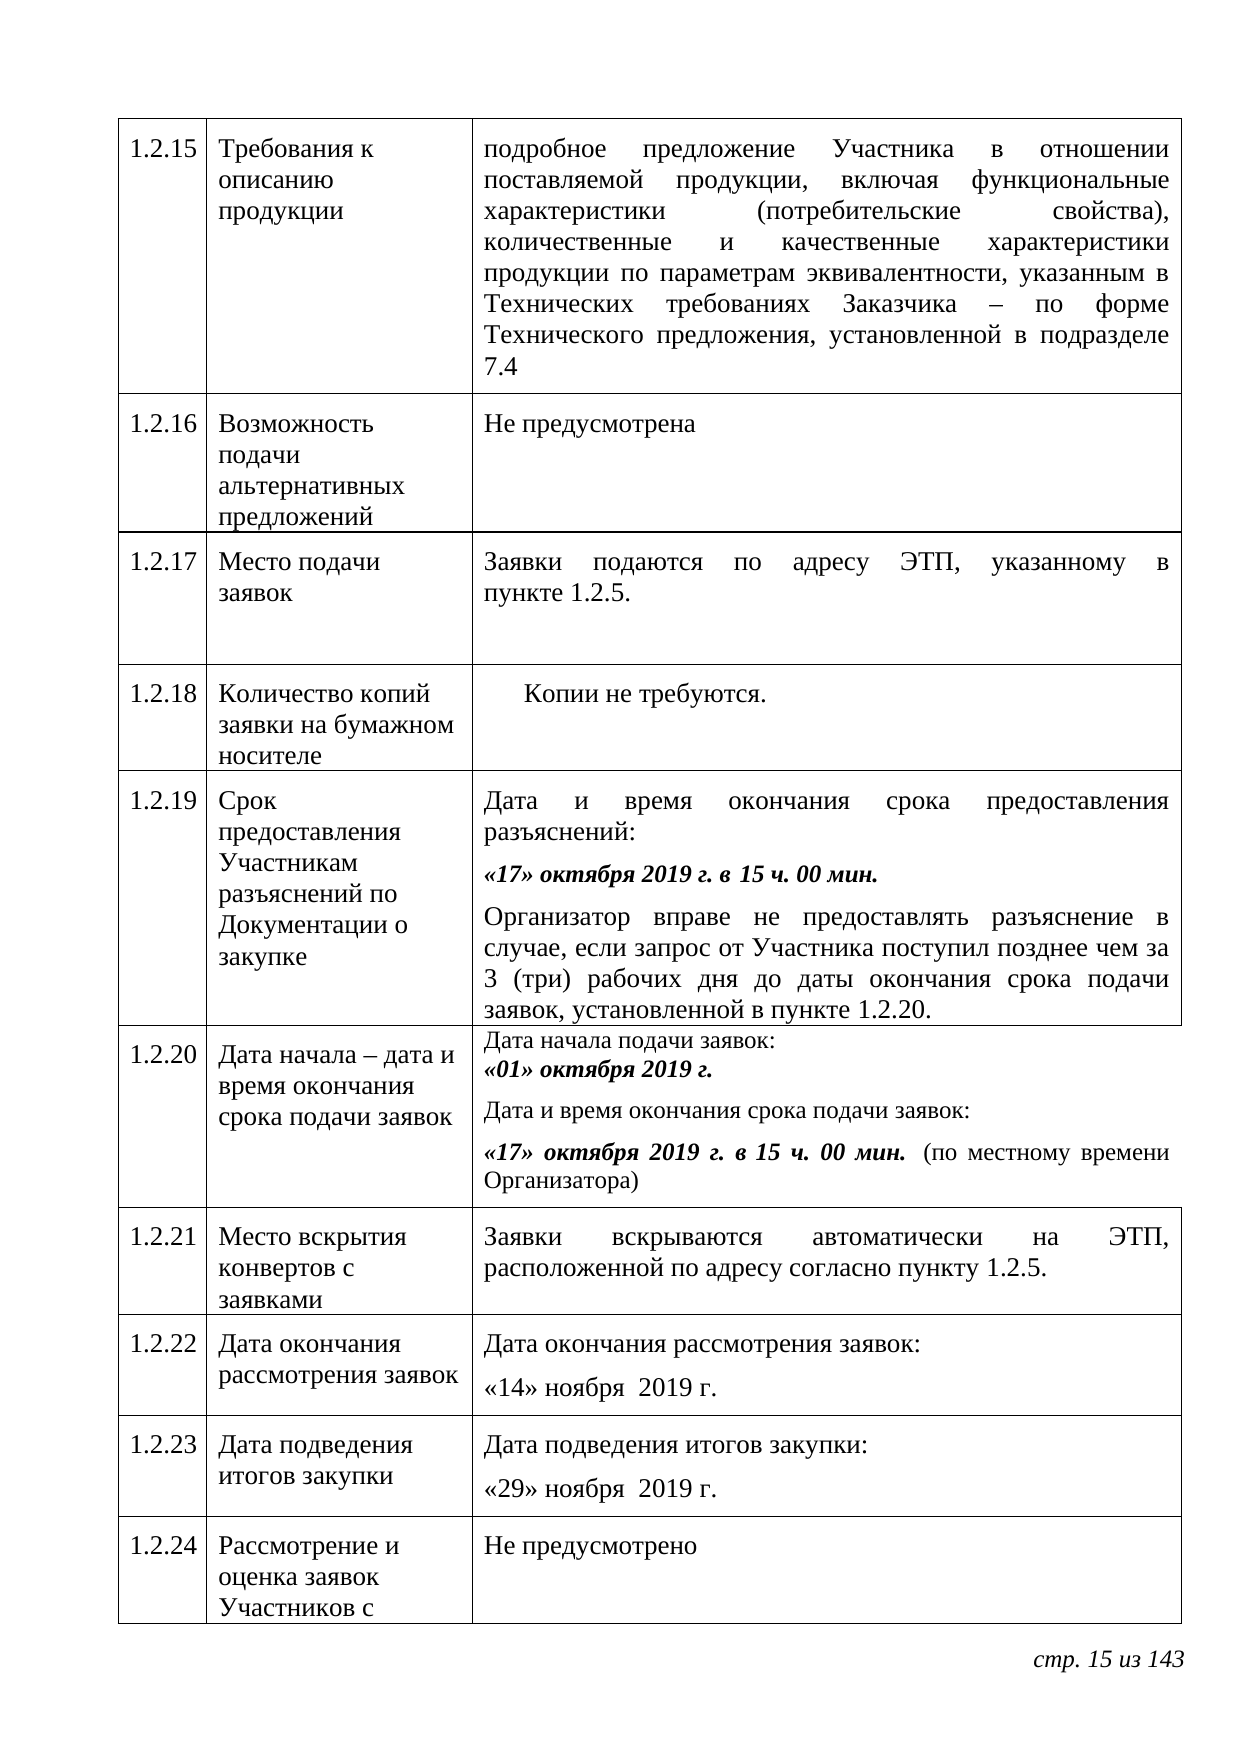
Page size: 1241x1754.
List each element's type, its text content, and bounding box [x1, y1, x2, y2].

table_cell [119, 394, 206, 531]
table_cell Заявки вскрываются автоматически на ЭТП, расположенной по адресу согласно пункту 1.2.5. [473, 1208, 1181, 1314]
table_cell Дата окончания рассмотрения заявок [207, 1315, 472, 1415]
table_cell [119, 1416, 206, 1516]
table_cell Требования к описанию продукции [207, 119, 472, 393]
table_cell [119, 771, 206, 1024]
table_cell Дата подведения итогов закупки [207, 1416, 472, 1516]
table_cell Возможность подачи альтернативных предложений [207, 394, 472, 531]
table_cell Не предусмотрена [473, 394, 1181, 531]
table_cell Дата начала – дата и время окончания срока подачи заявок [207, 1026, 472, 1207]
table_cell Место подачи заявок [207, 533, 472, 663]
table_cell [119, 533, 206, 663]
table_cell Заявки подаются по адресу ЭТП, указанному в пункте 1.2.5. [473, 533, 1181, 663]
table_cell [119, 1315, 206, 1415]
table_cell Дата окончания рассмотрения заявок: «14» ноября 2019 г. [473, 1315, 1181, 1415]
table_cell Место вскрытия конвертов с заявками [207, 1208, 472, 1314]
table_cell [119, 1517, 206, 1622]
table_cell Срок предоставления Участникам разъяснений по Документации о закупке [207, 771, 472, 1024]
table_cell Не предусмотрено [473, 1517, 1181, 1622]
table_cell Дата и время окончания срока предоставления разъяснений: «17» октября 2019 г. в 15 ч. 00 мин. Организатор вправе не предоставлять разъяснение в случае, если запрос от Участника поступил позднее чем за 3 (три) рабочих дня до даты окончания срока подачи заявок, установленной в пункте 1.2.20. [473, 771, 1181, 1024]
table_cell [119, 665, 206, 770]
table_cell Копии не требуются. [473, 665, 1181, 770]
table_cell Дата начала подачи заявок: «01» октября 2019 г. Дата и время окончания срока подачи заявок: «17» октября 2019 г. в 15 ч. 00 мин. (по местному времени Организатора) [473, 1026, 1181, 1207]
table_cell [207, 1517, 472, 1622]
table_cell Дата подведения итогов закупки: «29» ноября 2019 г. [473, 1416, 1181, 1516]
table_cell Количество копий заявки на бумажном носителе [207, 665, 472, 770]
table_cell [119, 1026, 206, 1207]
table_cell [119, 119, 206, 393]
table_cell подробное предложение Участника в отношении поставляемой продукции, включая функциональные характеристики (потребительские свойства), количественные и качественные характеристики продукции по параметрам эквивалентности, указанным в Технических требованиях Заказчика – по форме Технического предложения, установленной в подразделе 7.4 [473, 119, 1181, 393]
table_cell [119, 1208, 206, 1314]
